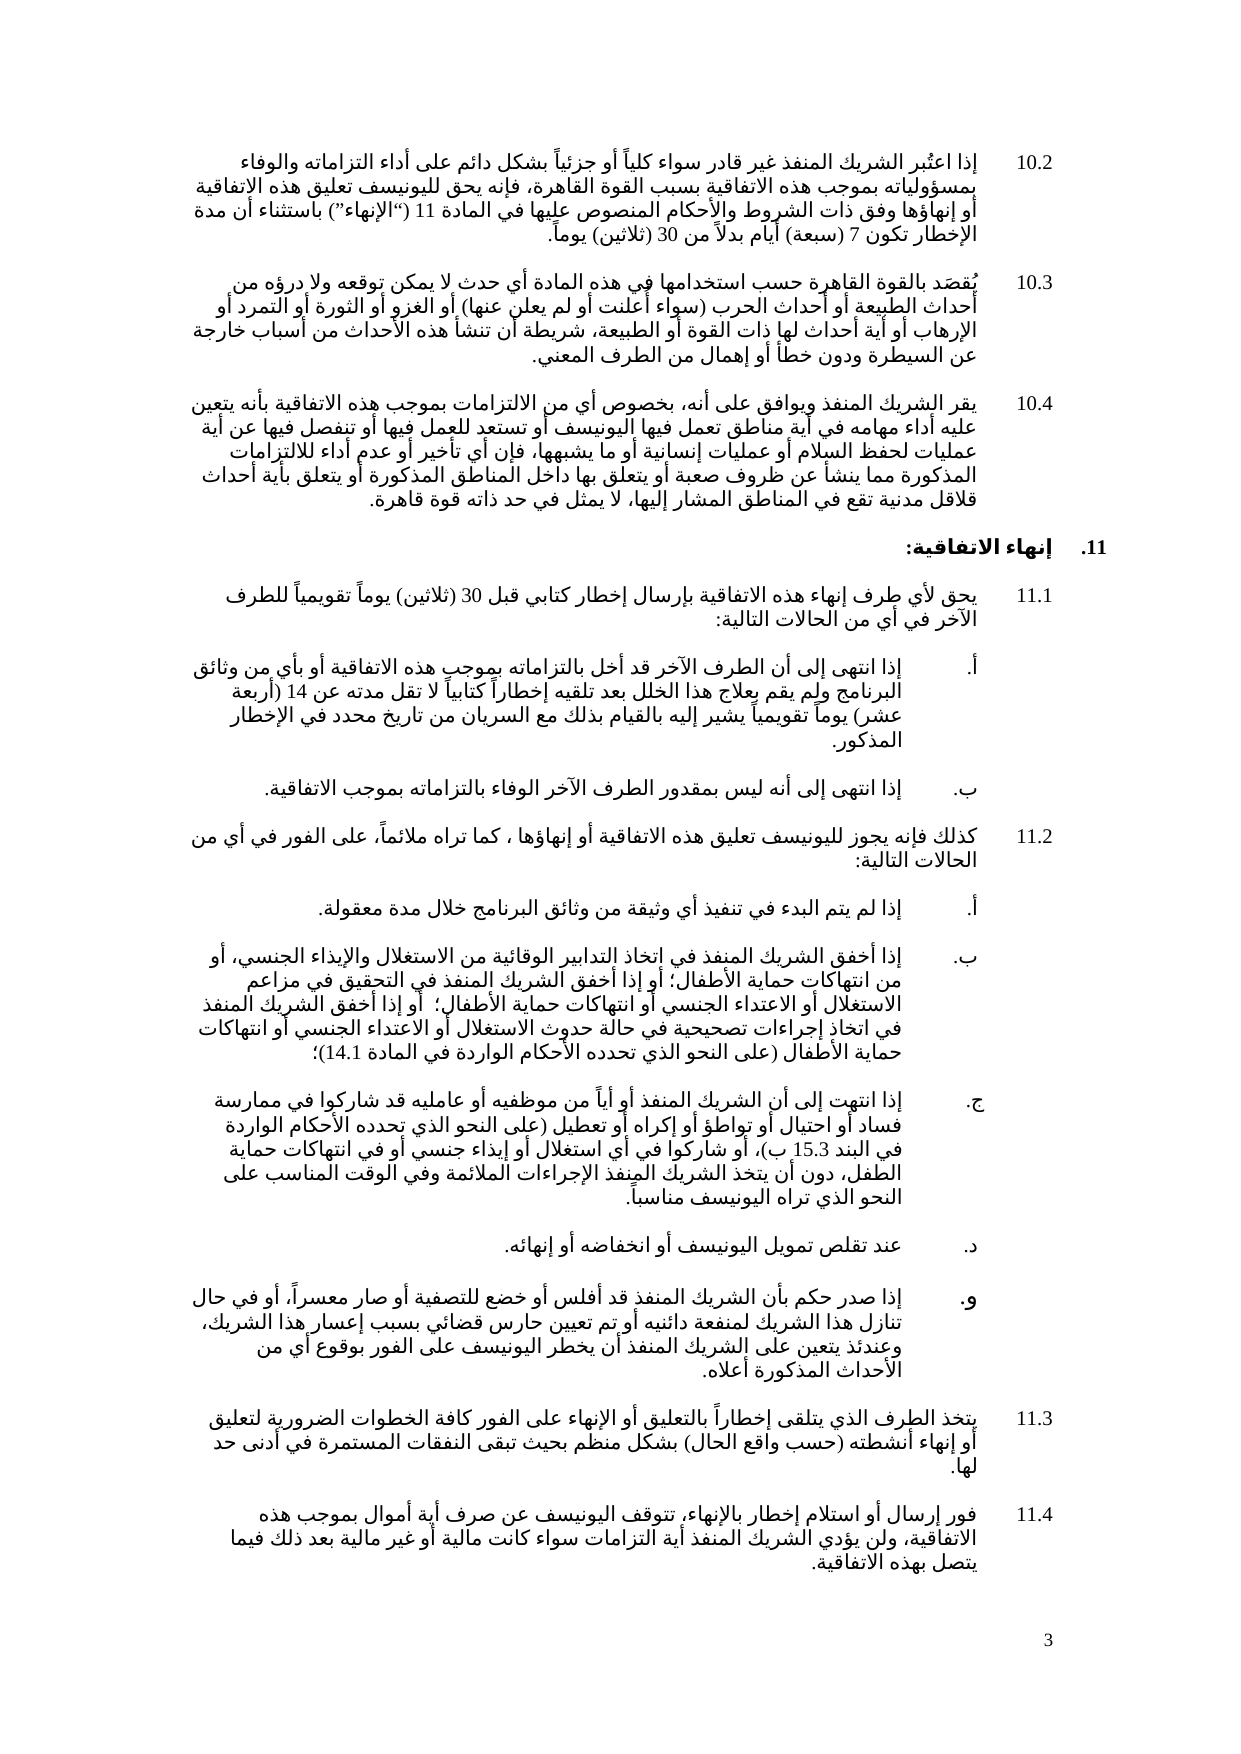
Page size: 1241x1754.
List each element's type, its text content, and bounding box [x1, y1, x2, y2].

text أ. إذا لم يتم البدء في تنفيذ أي وثيقة من وثائق البرنامج خلال مدة معقولة. [187, 896, 978, 920]
text 11.1 يحق لأي طرف إنهاء هذه الاتفاقية بإرسال إخطار كتابي قبل 30 (ثلاثين) يوماً تقويمياً للطرف الآخر في أي من الحالات التالية: [187, 583, 1053, 631]
text 11.3 يتخذ الطرف الذي يتلقى إخطاراً بالتعليق أو الإنهاء على الفور كافة الخطوات الضرورية لتعليق أو إنهاء أنشطته (حسب واقع الحال) بشكل منظم بحيث تبقى النفقات المستمرة في أدنى حد لها. [187, 1406, 1053, 1478]
text ج. إذا انتهت إلى أن الشريك المنفذ أو أياً من موظفيه أو عامليه قد شاركوا في ممارسة فساد أو احتيال أو تواطؤ أو إكراه أو تعطيل (على النحو الذي تحدده الأحكام الواردة في البند 15.3 ب)، أو شاركوا في أي استغلال أو إيذاء جنسي أو في انتهاكات حماية الطفل، دون أن يتخذ الشريك المنفذ الإجراءات الملائمة وفي الوقت المناسب على النحو الذي تراه اليونيسف مناسباً. [187, 1088, 984, 1209]
text و. إذا صدر حكم بأن الشريك المنفذ قد أفلس أو خضع للتصفية أو صار معسراً، أو في حال تنازل هذا الشريك لمنفعة دائنيه أو تم تعيين حارس قضائي بسبب إعسار هذا الشريك، وعندئذ يتعين على الشريك المنفذ أن يخطر اليونيسف على الفور بوقوع أي من الأحداث المذكورة أعلاه. [187, 1281, 978, 1382]
text ب. إذا انتهى إلى أنه ليس بمقدور الطرف الآخر الوفاء بالتزاماته بموجب الاتفاقية. [187, 776, 978, 800]
text 11.2 كذلك فإنه يجوز لليونيسف تعليق هذه الاتفاقية أو إنهاؤها ، كما تراه ملائماً، على الفور في أي من الحالات التالية: [187, 824, 1053, 872]
text ب. إذا أخفق الشريك المنفذ في اتخاذ التدابير الوقائية من الاستغلال والإيذاء الجنسي، أو من انتهاكات حماية الأطفال؛ أو إذا أخفق الشريك المنفذ في التحقيق في مزاعم الاستغلال أو الاعتداء الجنسي أو انتهاكات حماية الأطفال؛ أو إذا أخفق الشريك المنفذ في اتخاذ إجراءات تصحيحية في حالة حدوث الاستغلال أو الاعتداء الجنسي أو انتهاكات حماية الأطفال (على النحو الذي تحدده الأحكام الواردة في المادة 14.1)؛ [187, 944, 978, 1064]
list إنهاء الاتفاقية: [187, 535, 1081, 559]
text 10.2 إذا اعتُبر الشريك المنفذ غير قادر سواء كلياً أو جزئياً بشكل دائم على أداء التزاماته والوفاء بمسؤولياته بموجب هذه الاتفاقية بسبب القوة القاهرة، فإنه يحق لليونيسف تعليق هذه الاتفاقية أو إنهاؤها وفق ذات الشروط والأحكام المنصوص عليها في المادة 11 (“الإنهاء”) باستثناء أن مدة الإخطار تكون 7 (سبعة) أيام بدلاً من 30 (ثلاثين) يوماً. [187, 150, 1053, 246]
text 11.4 فور إرسال أو استلام إخطار بالإنهاء، تتوقف اليونيسف عن صرف أية أموال بموجب هذه الاتفاقية، ولن يؤدي الشريك المنفذ أية التزامات سواء كانت مالية أو غير مالية بعد ذلك فيما يتصل بهذه الاتفاقية. [187, 1502, 1053, 1574]
text 10.3 يُقصَد بالقوة القاهرة حسب استخدامها في هذه المادة أي حدث لا يمكن توقعه ولا درؤه من أحداث الطبيعة أو أحداث الحرب (سواء أُعلنت أو لم يعلن عنها) أو الغزو أو الثورة أو التمرد أو الإرهاب أو أية أحداث لها ذات القوة أو الطبيعة، شريطة أن تنشأ هذه الأحداث من أسباب خارجة عن السيطرة ودون خطأ أو إهمال من الطرف المعني. [187, 270, 1053, 367]
text 10.4 يقر الشريك المنفذ ويوافق على أنه، بخصوص أي من الالتزامات بموجب هذه الاتفاقية بأنه يتعين عليه أداء مهامه في أية مناطق تعمل فيها اليونيسف أو تستعد للعمل فيها أو تنفصل فيها عن أية عمليات لحفظ السلام أو عمليات إنسانية أو ما يشبهها، فإن أي تأخير أو عدم أداء للالتزامات المذكورة مما ينشأ عن ظروف صعبة أو يتعلق بها داخل المناطق المذكورة أو يتعلق بأية أحداث قلاقل مدنية تقع في المناطق المشار إليها، لا يمثل في حد ذاته قوة قاهرة. [187, 391, 1053, 511]
text د. عند تقلص تمويل اليونيسف أو انخفاضه أو إنهائه. [187, 1233, 978, 1257]
text أ. إذا انتهى إلى أن الطرف الآخر قد أخل بالتزاماته بموجب هذه الاتفاقية أو بأي من وثائق البرنامج ولم يقم بعلاج هذا الخلل بعد تلقيه إخطاراً كتابياً لا تقل مدته عن 14 (أربعة عشر) يوماً تقويمياً يشير إليه بالقيام بذلك مع السريان من تاريخ محدد في الإخطار المذكور. [187, 655, 978, 752]
